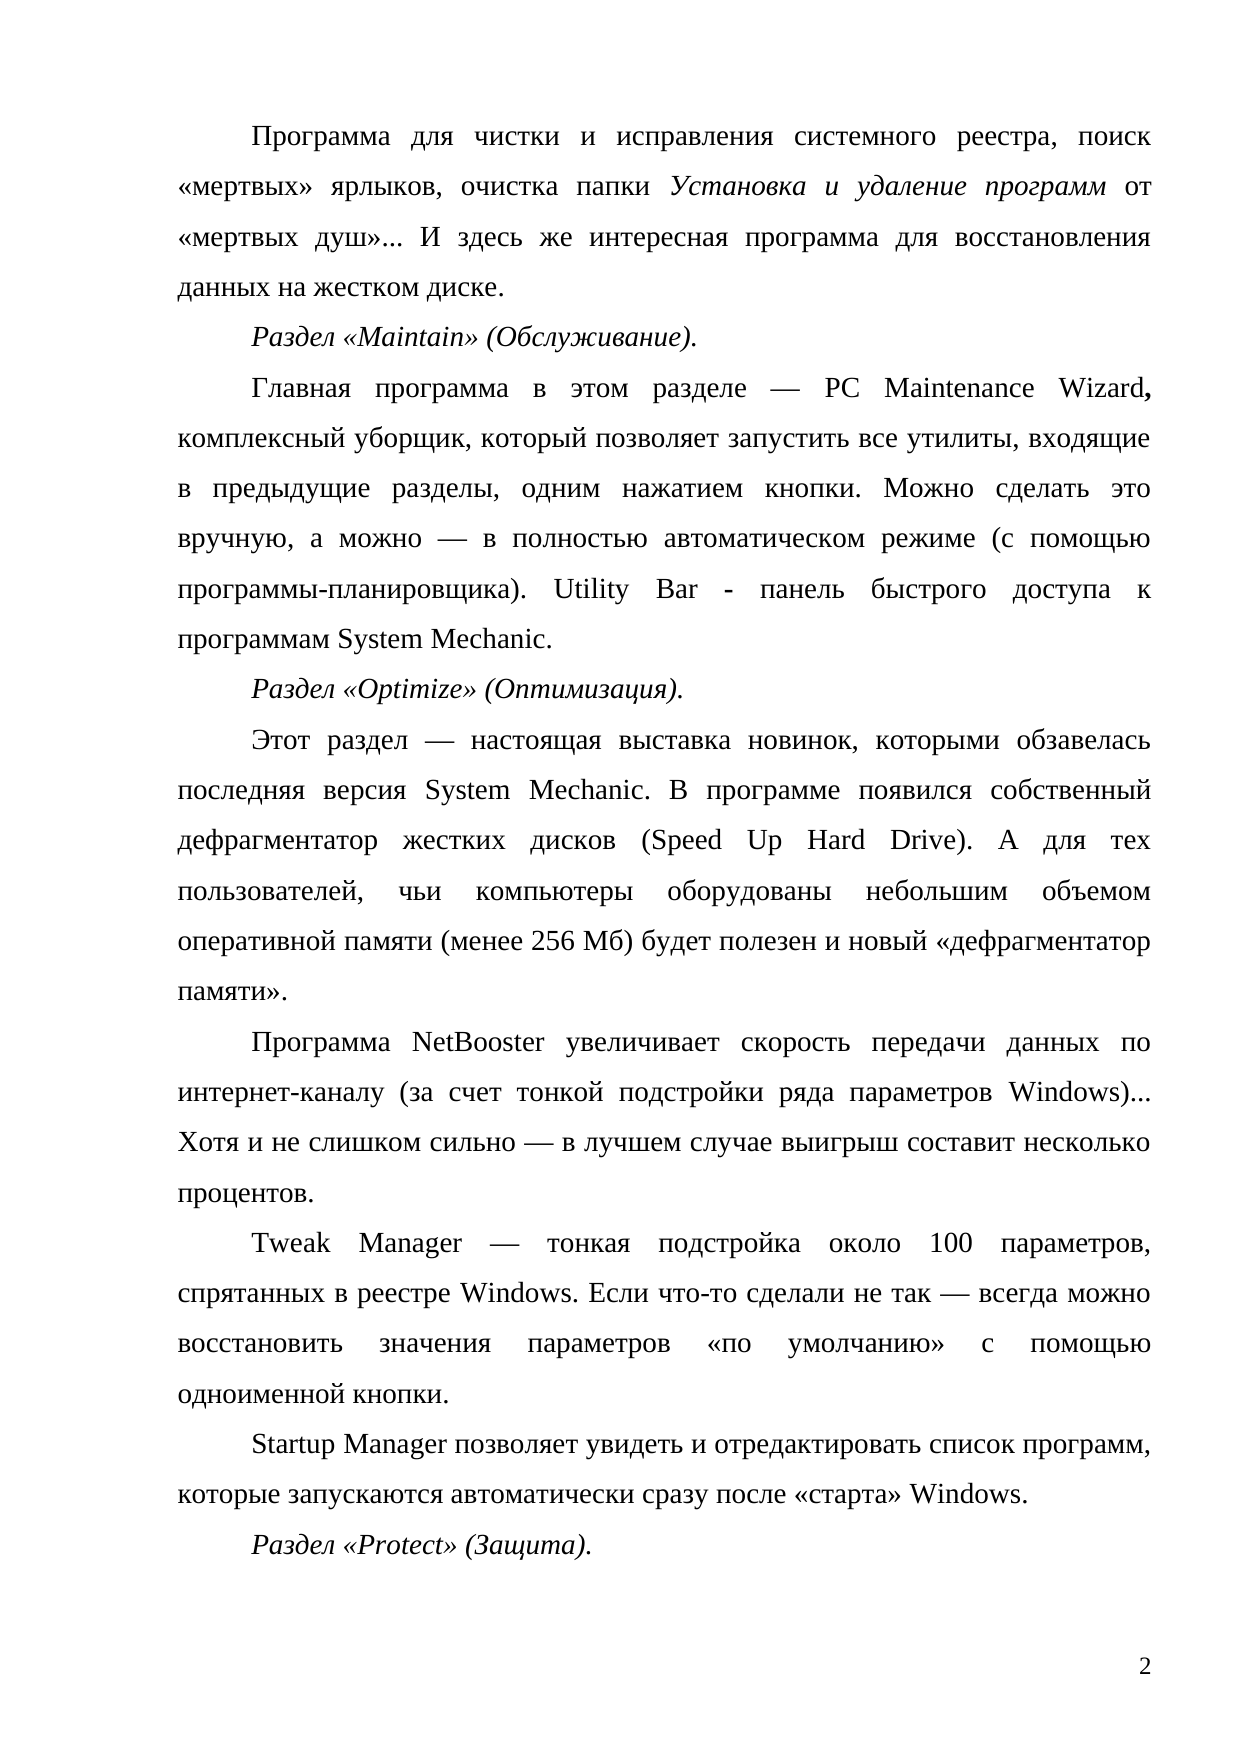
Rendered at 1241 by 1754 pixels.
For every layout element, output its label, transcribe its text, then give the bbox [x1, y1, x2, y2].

text Раздел «Maintain» (Обслуживание). [177, 319, 1152, 353]
text Этот раздел — настоящая выставка новинок, которыми обзавелась последняя версия System Mechanic. В программе появился собственный дефрагментатор жестких дисков (Speed Up Hard Drive). А для тех пользователей, чьи компьютеры оборудованы небольшим объемом оперативной памяти (менее 256 Мб) будет полезен и новый «дефрагментатор памяти». [177, 722, 1152, 1007]
text Tweak Manager — тонкая подстройка около 100 параметров, спрятанных в реестре Windows. Если что-то сделали не так — всегда можно восстановить значения параметров «по умолчанию» с помощью одноименной кнопки. [177, 1225, 1152, 1409]
text Startup Manager позволяет увидеть и отредактировать список программ, которые запускаются автоматически сразу после «старта» Windows. [177, 1426, 1152, 1510]
text Главная программа в этом разделе — PC Maintenance Wizard, комплексный уборщик, который позволяет запустить все утилиты, входящие в предыдущие разделы, одним нажатием кнопки. Можно сделать это вручную, а можно — в полностью автоматическом режиме (с помощью программы-планировщика). Utility Bar - панель быстрого доступа к программам System Mechanic. [177, 370, 1152, 655]
text Программа для чистки и исправления системного реестра, поиск «мертвых» ярлыков, очистка папки Установка и удаление программ от «мертвых душ»... И здесь же интересная программа для восстановления данных на жестком диске. [177, 118, 1152, 303]
text Раздел «Optimize» (Оптимизация). [177, 672, 1152, 705]
text Раздел «Protect» (Защита). [177, 1527, 1152, 1560]
text Программа NetBooster увеличивает скорость передачи данных по интернет-каналу (за счет тонкой подстройки ряда параметров Windows)... Хотя и не слишком сильно — в лучшем случае выигрыш составит несколько процентов. [177, 1024, 1152, 1208]
